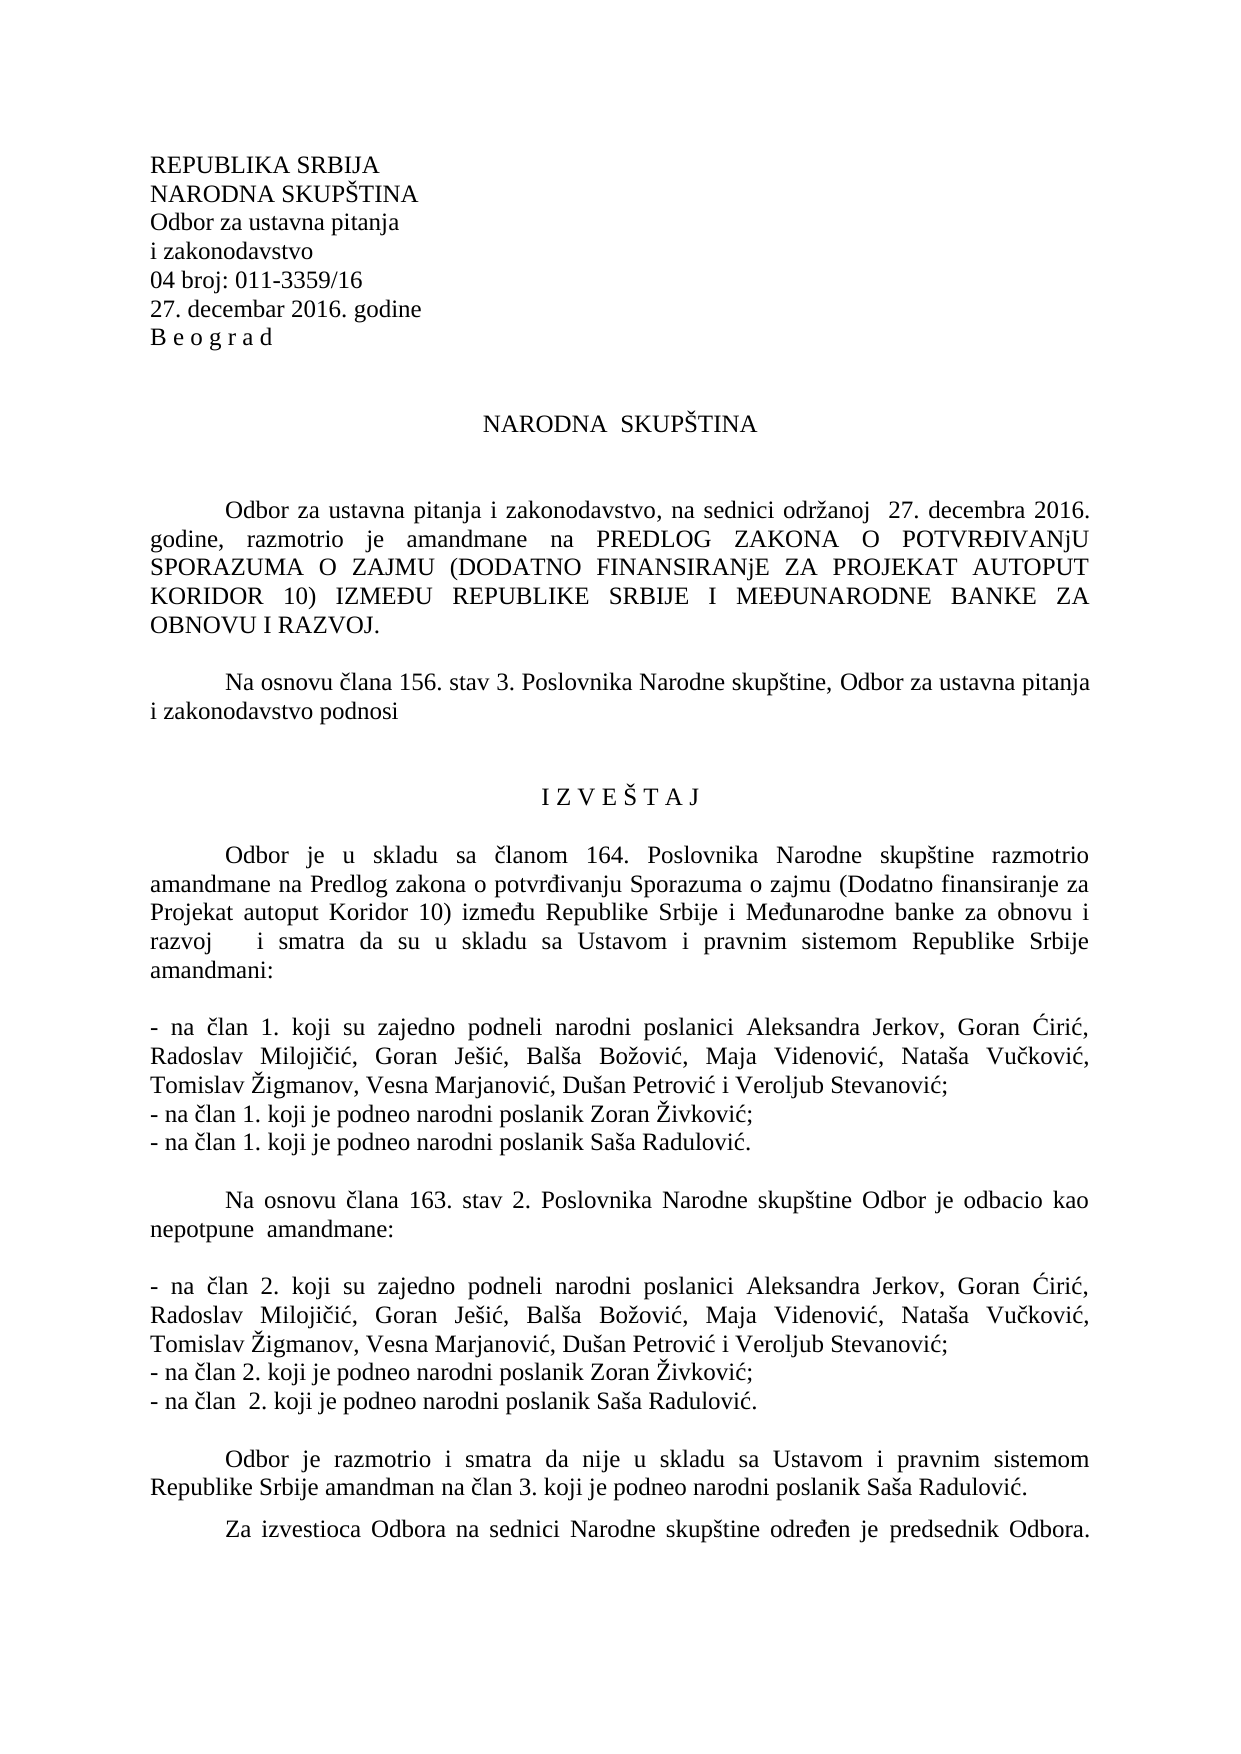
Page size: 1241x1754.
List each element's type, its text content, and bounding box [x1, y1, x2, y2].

text - na član 1. koji je podneo narodni poslanik Zoran Živković; [150, 1099, 1090, 1127]
text - na član 1. koji je podneo narodni poslanik Saša Radulović. [150, 1127, 1090, 1156]
text NARODNA SKUPŠTINA [150, 179, 1090, 207]
text B e o g r a d [150, 322, 1090, 351]
text NARODNA SKUPŠTINA [150, 409, 1090, 437]
text Odbor za ustavna pitanja [150, 207, 1090, 236]
text 27. decembar 2016. godine [150, 294, 1090, 322]
text - na član 2. koji je podneo narodni poslanik Zoran Živković; [150, 1357, 1090, 1386]
text Odbor je u skladu sa članom 164. Poslovnika Narodne skupštine razmotrio amandmane na Predlog zakona o potvrđivanju Sporazuma o zajmu (Dodatno finansiranje za Projekat autoput Koridor 10) između Republike Srbije i Međunarodne banke za obnovu i razvoj i smatra da su u skladu sa Ustavom i pravnim sistemom Republike Srbije amandmani: [150, 840, 1090, 984]
text Za izvestioca Odbora na sednici Narodne skupštine određen je predsednik Odbora. [150, 1514, 1090, 1571]
text Odbor za ustavna pitanja i zakonodavstvo, na sednici održanoj 27. decembra 2016. godine, razmotrio je amandmane na PREDLOG ZAKONA O POTVRĐIVANjU SPORAZUMA O ZAJMU (DODATNO FINANSIRANjE ZA PROJEKAT AUTOPUT KORIDOR 10) IZMEĐU REPUBLIKE SRBIJE I MEĐUNARODNE BANKE ZA OBNOVU I RAZVOJ. [150, 495, 1090, 639]
text Na osnovu člana 163. stav 2. Poslovnika Narodne skupštine Odbor je odbacio kao nepotpune amandmane: [150, 1185, 1090, 1242]
text REPUBLIKA SRBIJA [150, 150, 1090, 179]
text 04 broj: 011-3359/16 [150, 265, 1090, 294]
text - na član 1. koji su zajedno podneli narodni poslanici Aleksandra Jerkov, Goran Ćirić, Radoslav Milojičić, Goran Ješić, Balša Božović, Maja Videnović, Nataša Vučković, Tomislav Žigmanov, Vesna Marjanović, Dušan Petrović i Veroljub Stevanović; [150, 1012, 1090, 1099]
text - na član 2. koji je podneo narodni poslanik Saša Radulović. [150, 1386, 1090, 1415]
text Na osnovu člana 156. stav 3. Poslovnika Narodne skupštine, Odbor za ustavna pitanja i zakonodavstvo podnosi [150, 667, 1090, 725]
text Odbor je razmotrio i smatra da nije u skladu sa Ustavom i pravnim sistemom Republike Srbije amandman na član 3. koji je podneo narodni poslanik Saša Radulović. [150, 1444, 1090, 1501]
text I Z V E Š T A J [150, 782, 1090, 811]
text i zakonodavstvo [150, 236, 1090, 265]
text - na član 2. koji su zajedno podneli narodni poslanici Aleksandra Jerkov, Goran Ćirić, Radoslav Milojičić, Goran Ješić, Balša Božović, Maja Videnović, Nataša Vučković, Tomislav Žigmanov, Vesna Marjanović, Dušan Petrović i Veroljub Stevanović; [150, 1271, 1090, 1357]
